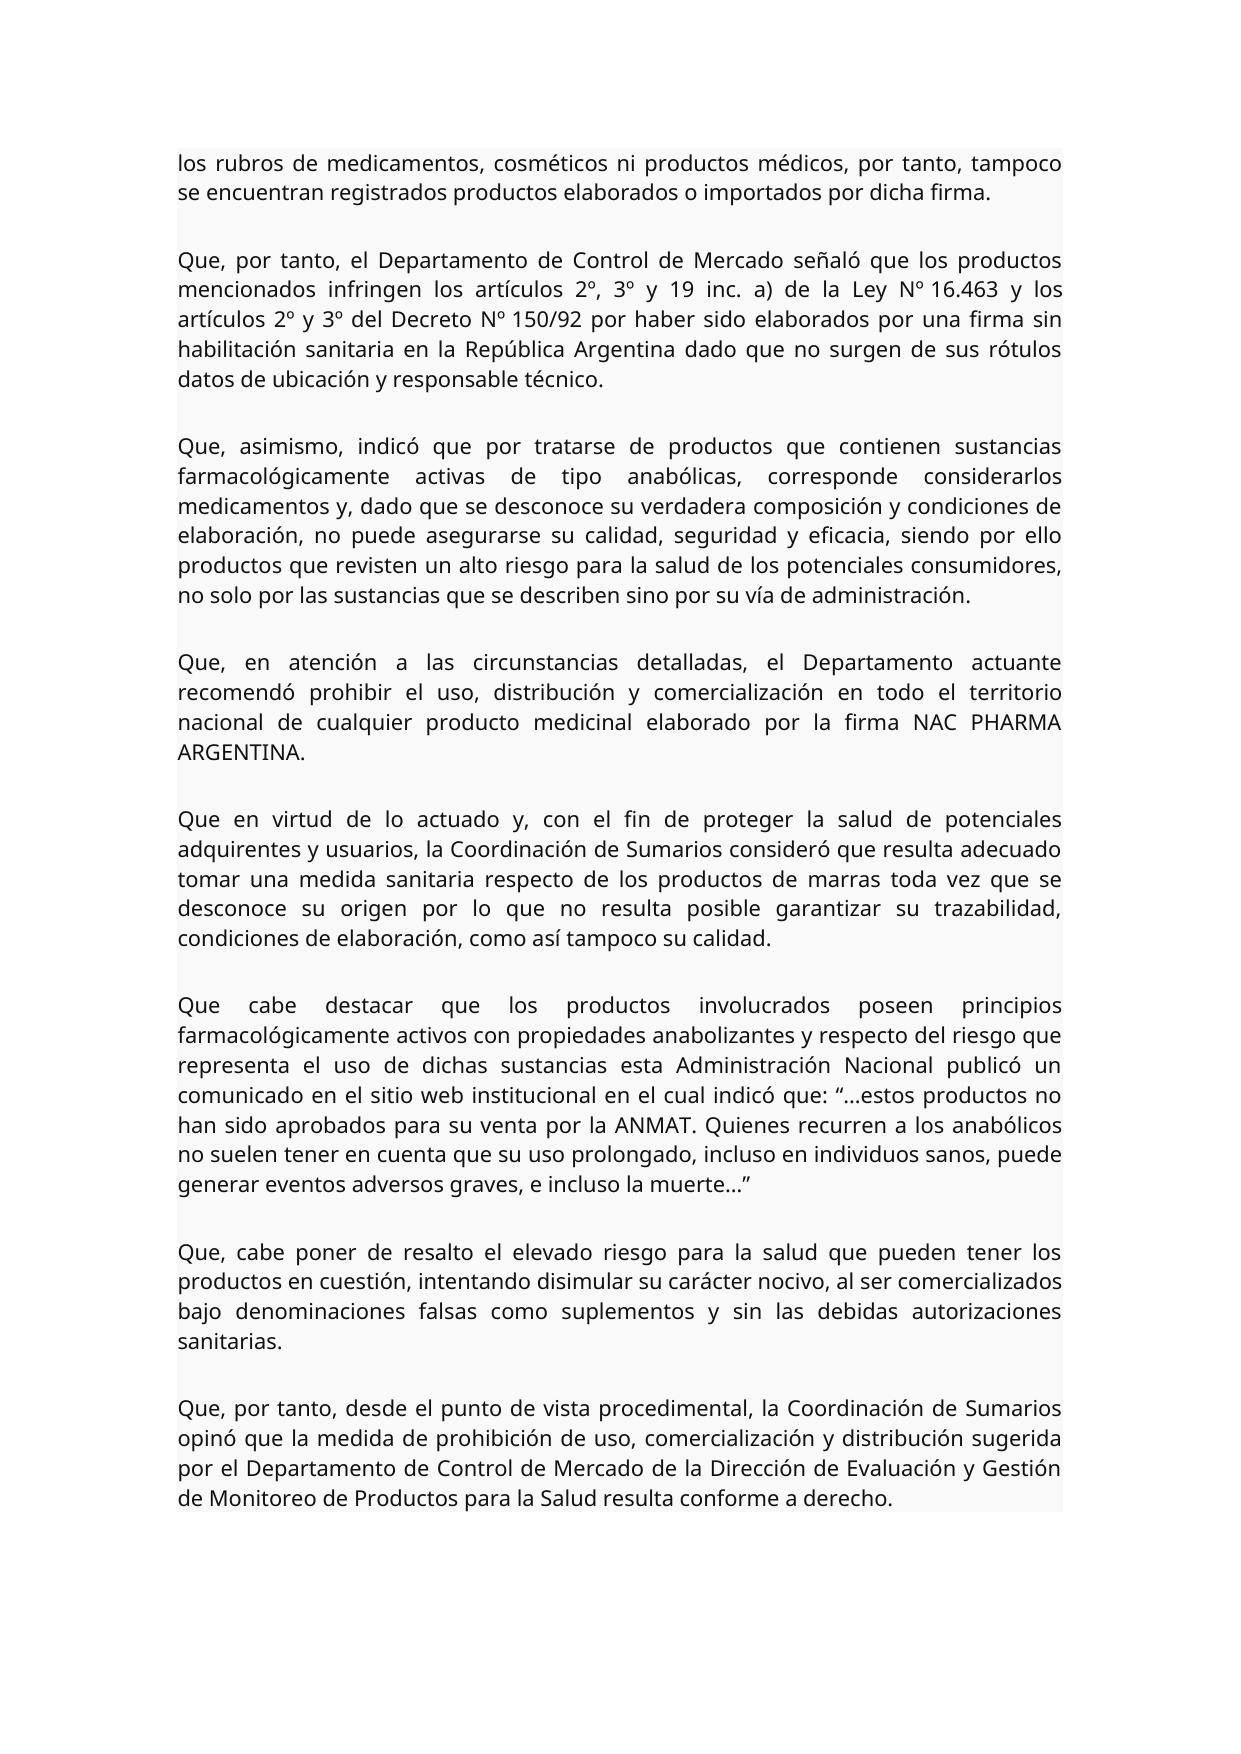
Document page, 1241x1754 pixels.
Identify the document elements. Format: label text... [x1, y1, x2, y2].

text Que en virtud de lo actuado y, con el fin de proteger la salud de potenciales adquirentes y usuarios, la Coordinación de Sumarios consideró que resulta adecuado tomar una medida sanitaria respecto de los productos de marras toda vez que se desconoce su origen por lo que no resulta posible garantizar su trazabilidad, condiciones de elaboración, como así tampoco su calidad. [177, 804, 1063, 953]
text Que cabe destacar que los productos involucrados poseen principios farmacológicamente activos con propiedades anabolizantes y respecto del riesgo que representa el uso de dichas sustancias esta Administración Nacional publicó un comunicado en el sitio web institucional en el cual indicó que: “…estos productos no han sido aprobados para su venta por la ANMAT. Quienes recurren a los anabólicos no suelen tener en cuenta que su uso prolongado, incluso en individuos sanos, puede generar eventos adversos graves, e incluso la muerte…” [177, 991, 1063, 1199]
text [177, 148, 1063, 207]
text Que, cabe poner de resalto el elevado riesgo para la salud que pueden tener los productos en cuestión, intentando disimular su carácter nocivo, al ser comercializados bajo denominaciones falsas como suplementos y sin las debidas autorizaciones sanitarias. [177, 1237, 1063, 1356]
text Que, en atención a las circunstancias detalladas, el Departamento actuante recomendó prohibir el uso, distribución y comercialización en todo el territorio nacional de cualquier producto medicinal elaborado por la firma NAC PHARMA ARGENTINA. [177, 647, 1063, 767]
text Que, por tanto, desde el punto de vista procedimental, la Coordinación de Sumarios opinó que la medida de prohibición de uso, comercialización y distribución sugerida por el Departamento de Control de Mercado de la Dirección de Evaluación y Gestión de Monitoreo de Productos para la Salud resulta conforme a derecho. [177, 1393, 1063, 1512]
text Que, asimismo, indicó que por tratarse de productos que contienen sustancias farmacológicamente activas de tipo anabólicas, corresponde considerarlos medicamentos y, dado que se desconoce su verdadera composición y condiciones de elaboración, no puede asegurarse su calidad, seguridad y eficacia, siendo por ello productos que revisten un alto riesgo para la salud de los potenciales consumidores, no solo por las sustancias que se describen sino por su vía de administración. [177, 431, 1063, 610]
text Que, por tanto, el Departamento de Control de Mercado señaló que los productos mencionados infringen los artículos 2º, 3º y 19 inc. a) de la Ley Nº 16.463 y los artículos 2º y 3º del Decreto Nº 150/92 por haber sido elaborados por una firma sin habilitación sanitaria en la República Argentina dado que no surgen de sus rótulos datos de ubicación y responsable técnico. [177, 245, 1063, 394]
